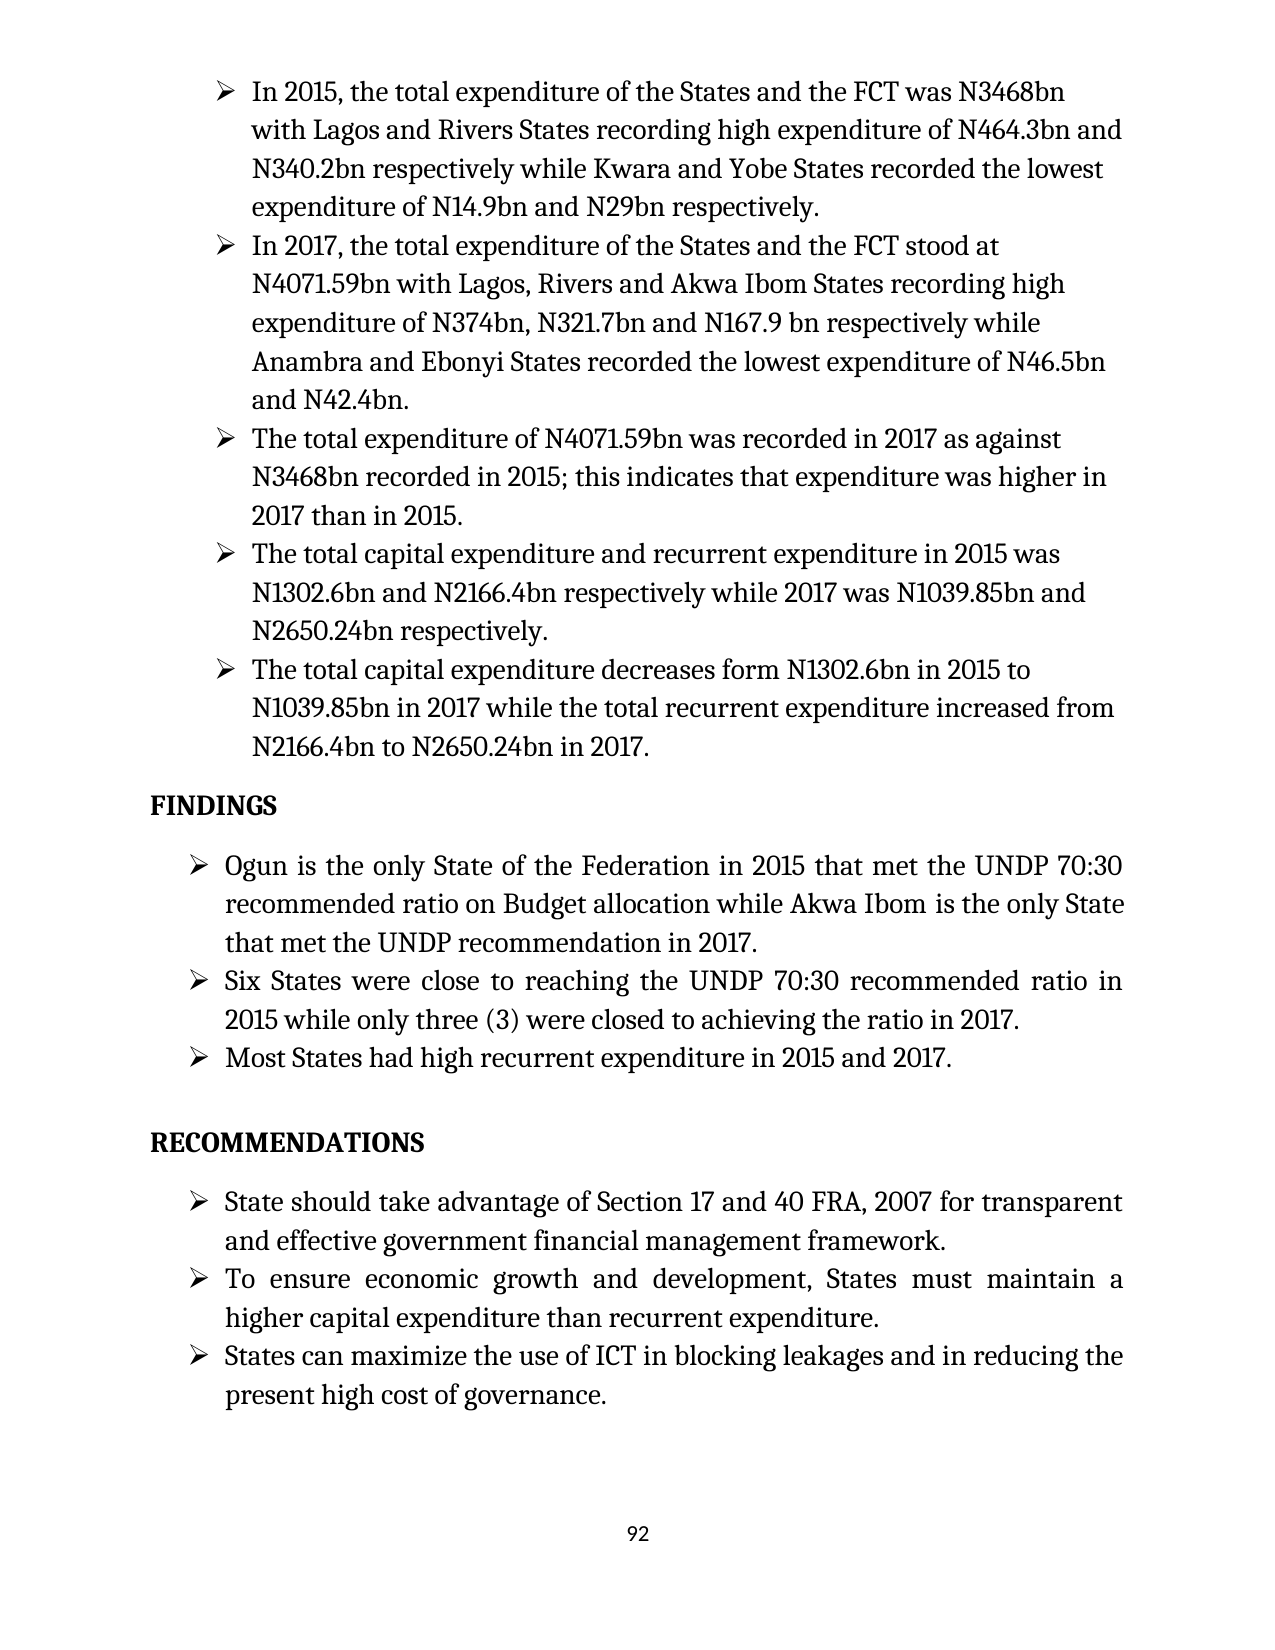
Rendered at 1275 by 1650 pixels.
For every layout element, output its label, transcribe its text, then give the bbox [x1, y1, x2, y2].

list The total capital expenditure and recurrent expenditure in 2015 was N1302.6bn and N2166.4bn respectively while 2017 was N1039.85bn and N2650.24bn respectively. [214, 537, 1125, 648]
list Most States had high recurrent expenditure in 2015 and 2017. [187, 1042, 1125, 1075]
list The total expenditure of N4071.59bn was recorded in 2017 as against N3468bn recorded in 2015; this indicates that expenditure was higher in 2017 than in 2015. [214, 422, 1125, 532]
text RECOMMENDATIONS [150, 1126, 1125, 1159]
list States can maximize the use of ICT in blocking leakages and in reducing the present high cost of governance. [187, 1339, 1125, 1411]
list In 2015, the total expenditure of the States and the FCT was N3468bn with Lagos and Rivers States recording high expenditure of N464.3bn and N340.2bn respectively while Kwara and Yobe States recorded the lowest expenditure of N14.9bn and N29bn respectively. [214, 75, 1125, 224]
list Six States were close to reaching the UNDP 70:30 recommended ratio in 2015 while only three (3) were closed to achieving the ratio in 2017. [187, 964, 1125, 1037]
text FINDINGS [150, 789, 1125, 823]
list The total capital expenditure decreases form N1302.6bn in 2015 to N1039.85bn in 2017 while the total recurrent expenditure increased from N2166.4bn to N2650.24bn in 2017. [214, 653, 1125, 764]
list To ensure economic growth and development, States must maintain a higher capital expenditure than recurrent expenditure. [187, 1262, 1125, 1334]
list State should take advantage of Section 17 and 40 FRA, 2007 for transparent and effective government financial management framework. [187, 1185, 1125, 1257]
list Ogun is the only State of the Federation in 2015 that met the UNDP 70:30 recommended ratio on Budget allocation while Akwa Ibom is the only State that met the UNDP recommendation in 2017. [187, 849, 1125, 959]
list In 2017, the total expenditure of the States and the FCT stood at N4071.59bn with Lagos, Rivers and Akwa Ibom States recording high expenditure of N374bn, N321.7bn and N167.9 bn respectively while Anambra and Ebonyi States recorded the lowest expenditure of N46.5bn and N42.4bn. [214, 229, 1125, 417]
